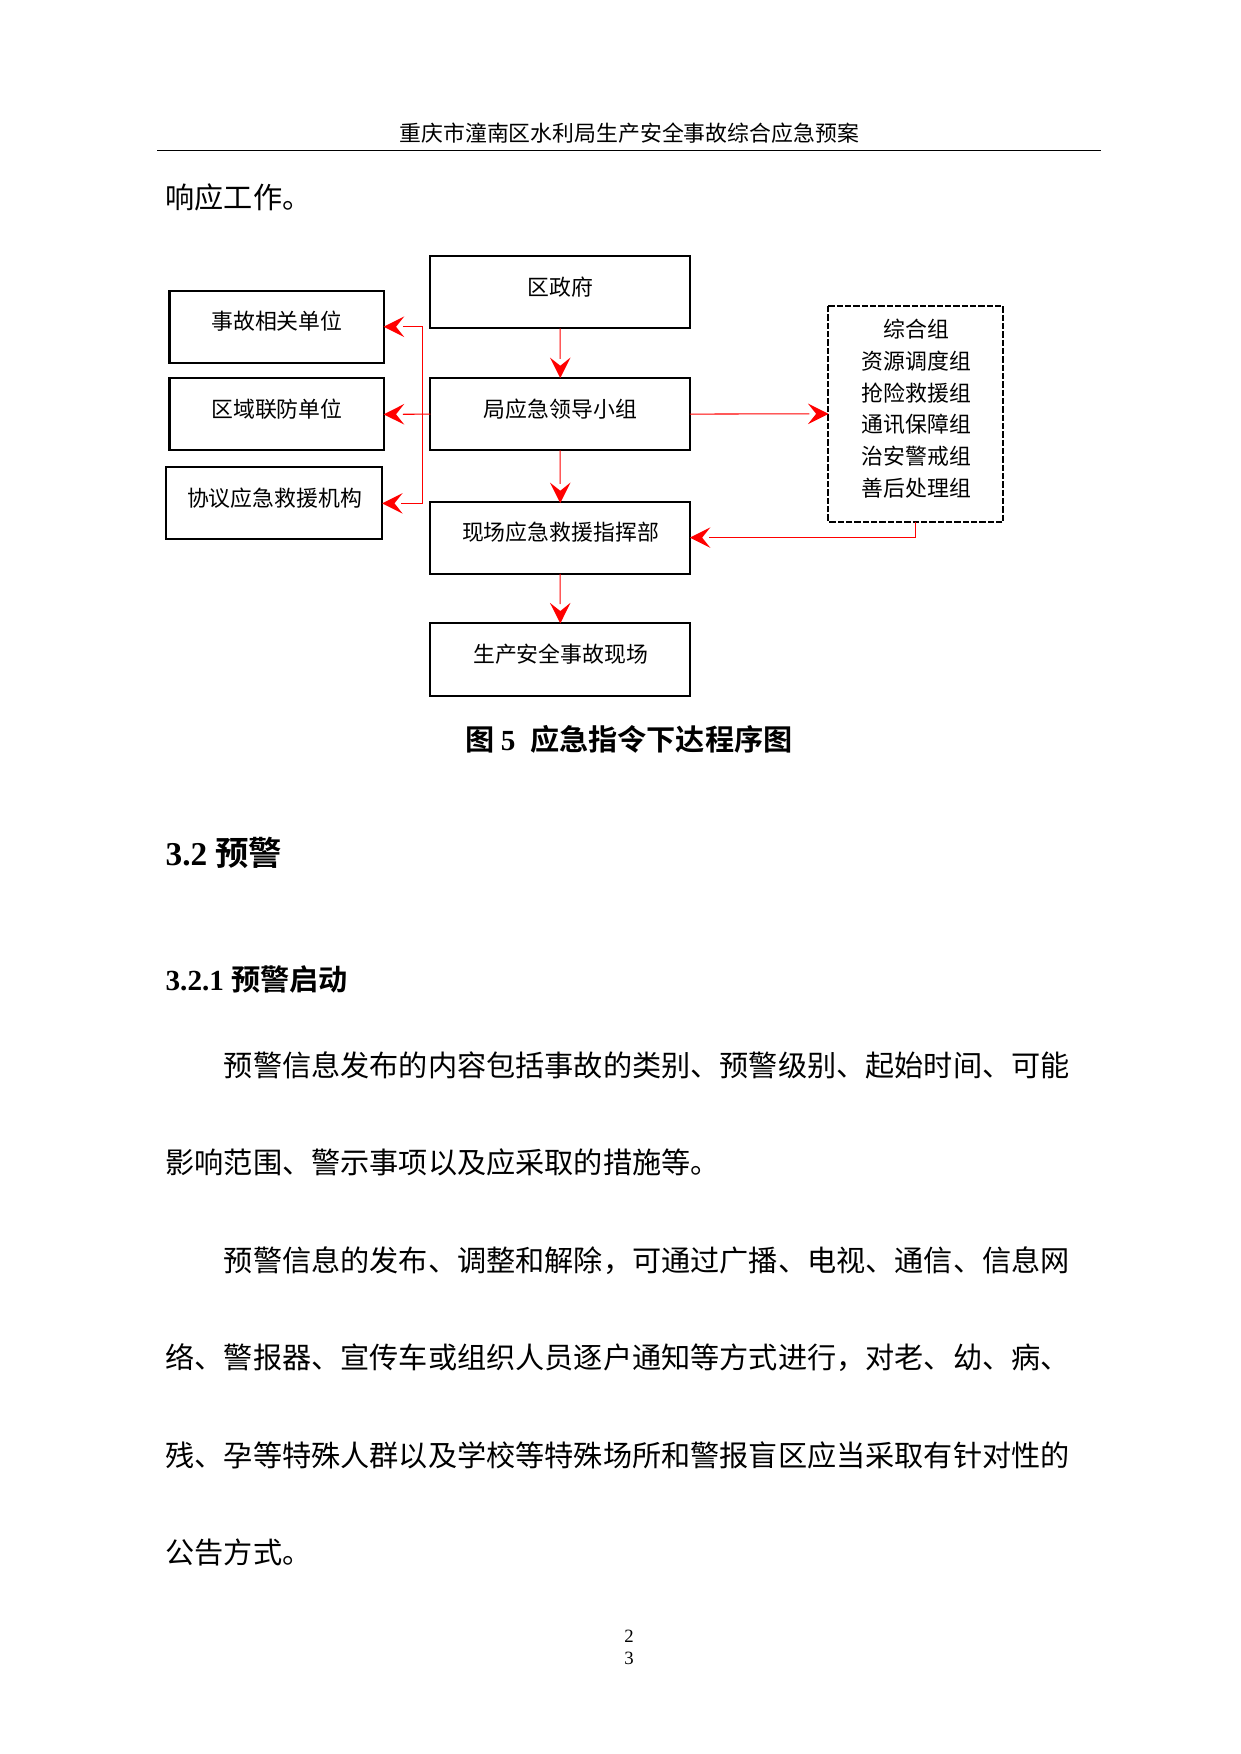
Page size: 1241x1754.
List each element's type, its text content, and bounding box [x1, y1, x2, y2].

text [165, 163, 1093, 228]
text 图5 应急指令下达程序图 [165, 705, 1093, 770]
text 预警信息发布的内容包括事故的类别、预警级别、起始时间、可能影响范围、警示事项以及应采取的措施等。 预警信息的发布、调整和解除，可通过广播、电视、通信、信息网络、警报器、宣传车或组织人员逐户通知等方式进行，对老、幼、病、残、孕等特殊人群以及学校等特殊场所和警报盲区应当采取有针对性的公告方式。 [165, 1031, 1093, 1584]
subtitle 3.2.1 预警启动 [165, 945, 1093, 1010]
subtitle 3.2 预警 [165, 818, 1093, 883]
